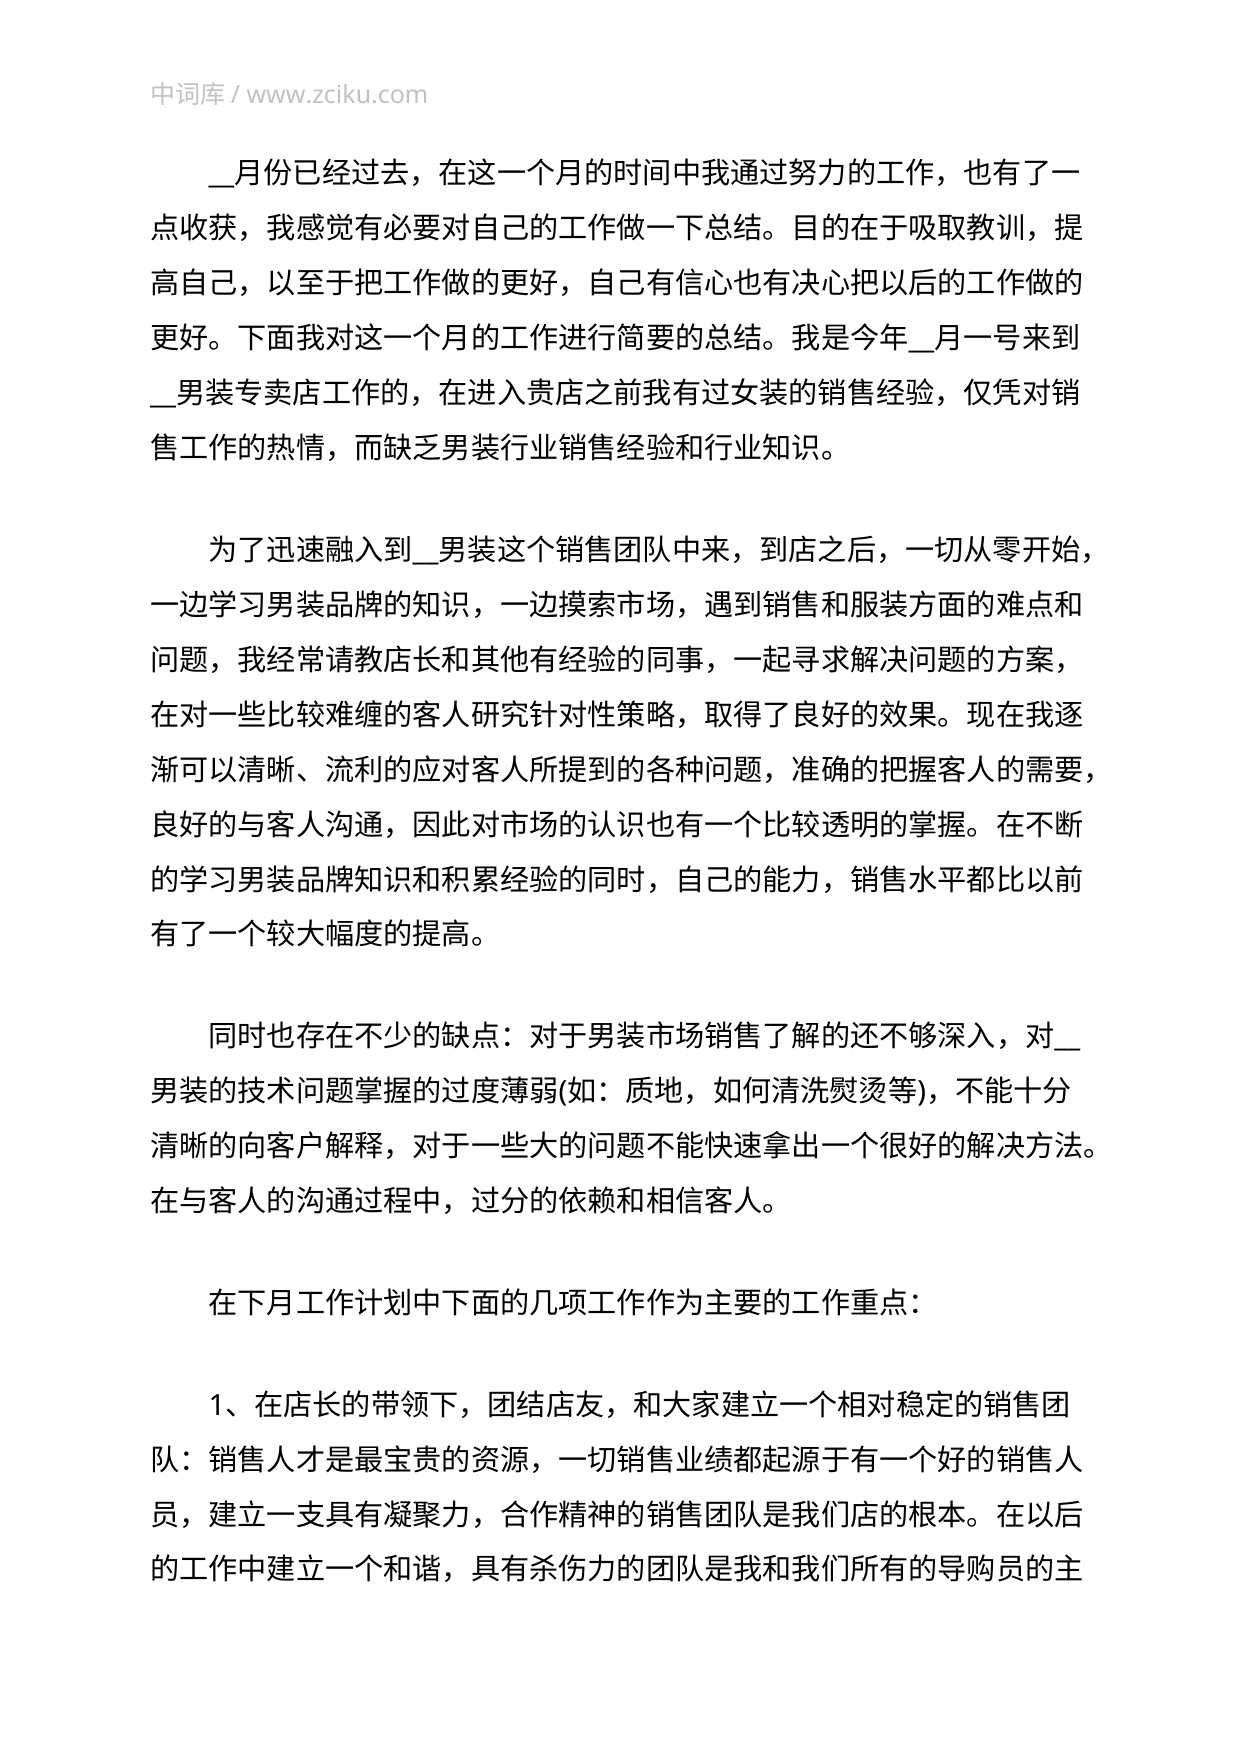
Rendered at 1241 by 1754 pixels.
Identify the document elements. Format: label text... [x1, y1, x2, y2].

text 同时也存在不少的缺点：对于男装市场销售了解的还不够深入，对__男装的技术问题掌握的过度薄弱(如：质地，如何清洗熨烫等)，不能十分清晰的向客户解释，对于一些大的问题不能快速拿出一个很好的解决方法。在与客人的沟通过程中，过分的依赖和相信客人。 [150, 1013, 1090, 1220]
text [150, 1381, 1090, 1588]
text __月份已经过去，在这一个月的时间中我通过努力的工作，也有了一点收获，我感觉有必要对自己的工作做一下总结。目的在于吸取教训，提高自己，以至于把工作做的更好，自己有信心也有决心把以后的工作做的更好。下面我对这一个月的工作进行简要的总结。我是今年__月一号来到__男装专卖店工作的，在进入贵店之前我有过女装的销售经验，仅凭对销售工作的热情，而缺乏男装行业销售经验和行业知识。 [150, 150, 1090, 467]
text 在下月工作计划中下面的几项工作作为主要的工作重点： [150, 1279, 1090, 1322]
text 为了迅速融入到__男装这个销售团队中来，到店之后，一切从零开始，一边学习男装品牌的知识，一边摸索市场，遇到销售和服装方面的难点和问题，我经常请教店长和其他有经验的同事，一起寻求解决问题的方案，在对一些比较难缠的客人研究针对性策略，取得了良好的效果。现在我逐渐可以清晰、流利的应对客人所提到的各种问题，准确的把握客人的需要，良好的与客人沟通，因此对市场的认识也有一个比较透明的掌握。在不断的学习男装品牌知识和积累经验的同时，自己的能力，销售水平都比以前有了一个较大幅度的提高。 [150, 527, 1090, 953]
